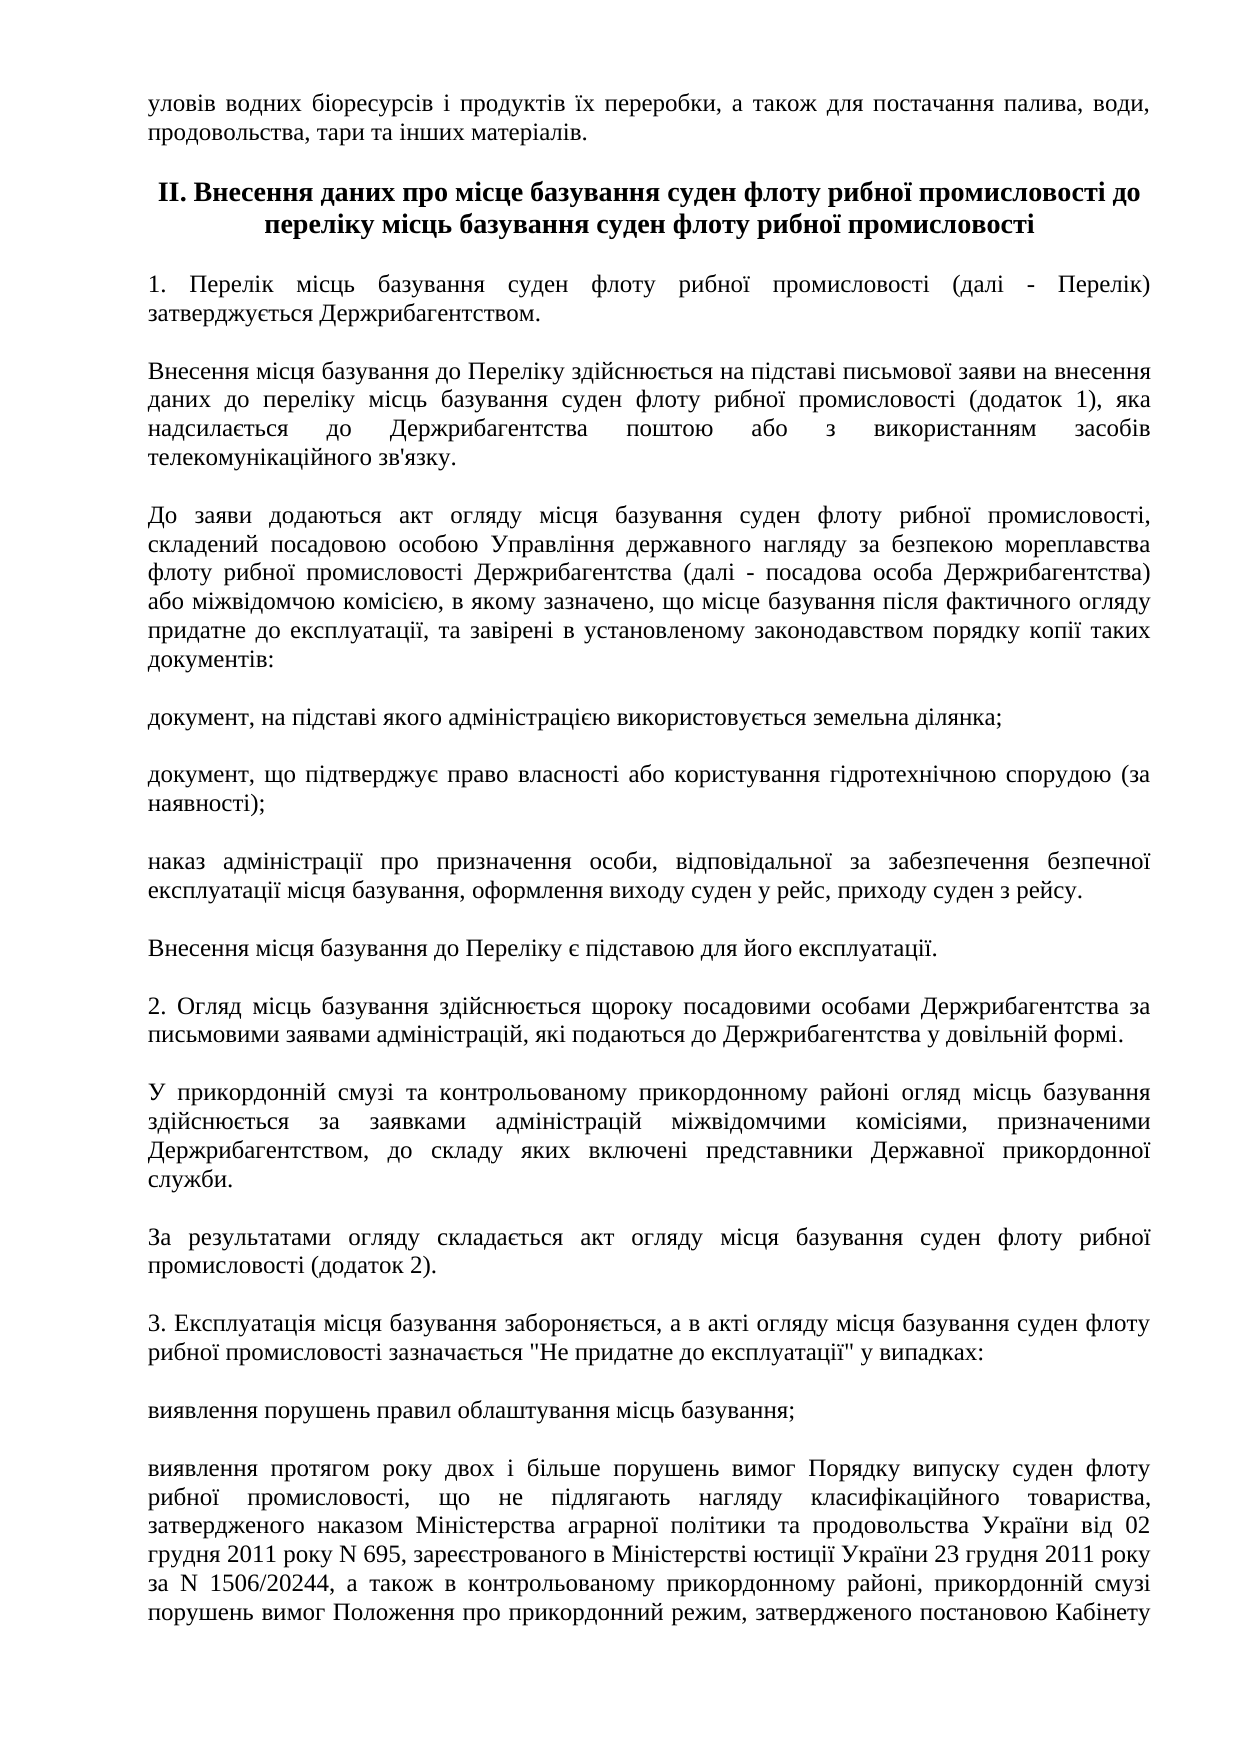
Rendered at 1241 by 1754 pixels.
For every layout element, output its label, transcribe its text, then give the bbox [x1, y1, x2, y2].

text виявлення порушень правил облаштування місць базування; [148, 1395, 1152, 1424]
text 2. Огляд місць базування здійснюється щороку посадовими особами Держрибагентства за письмовими заявами адміністрацій, які подаються до Держрибагентства у довільній формі. [148, 991, 1152, 1048]
text 3. Експлуатація місця базування забороняється, а в акті огляду місця базування суден флоту рибної промисловості зазначається "Не придатне до експлуатації" у випадках: [148, 1308, 1152, 1366]
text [148, 1453, 1152, 1625]
text Внесення місця базування до Переліку є підставою для його експлуатації. [148, 933, 1152, 962]
text документ, на підставі якого адміністрацією використовується земельна ділянка; [148, 702, 1152, 730]
text наказ адміністрації про призначення особи, відповідальної за забезпечення безпечної експлуатації місця базування, оформлення виходу суден у рейс, приходу суден з рейсу. [148, 846, 1152, 904]
text 1. Перелік місць базування суден флоту рибної промисловості (далі - Перелік) затверджується Держрибагентством. [148, 269, 1152, 327]
text У прикордонній смузі та контрольованому прикордонному районі огляд місць базування здійснюється за заявками адміністрацій міжвідомчими комісіями, призначеними Держрибагентством, до складу яких включені представники Державної прикордонної служби. [148, 1077, 1152, 1192]
text Внесення місця базування до Переліку здійснюється на підставі письмової заяви на внесення даних до переліку місць базування суден флоту рибної промисловості (додаток 1), яка надсилається до Держрибагентства поштою або з використанням засобів телекомунікаційного зв'язку. [148, 356, 1152, 471]
text До заяви додаються акт огляду місця базування суден флоту рибної промисловості, складений посадовою особою Управління державного нагляду за безпекою мореплавства флоту рибної промисловості Держрибагентства (далі - посадова особа Держрибагентства) або міжвідомчою комісією, в якому зазначено, що місце базування після фактичного огляду придатне до експлуатації, та завірені в установленому законодавством порядку копії таких документів: [148, 500, 1152, 672]
text документ, що підтверджує право власності або користування гідротехнічною спорудою (за наявності); [148, 759, 1152, 817]
text За результатами огляду складається акт огляду місця базування суден флоту рибної промисловості (додаток 2). [148, 1222, 1152, 1279]
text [148, 88, 1152, 146]
subtitle II. Внесення даних про місце базування суден флоту рибної промисловості до переліку місць базування суден флоту рибної промисловості [148, 175, 1152, 240]
